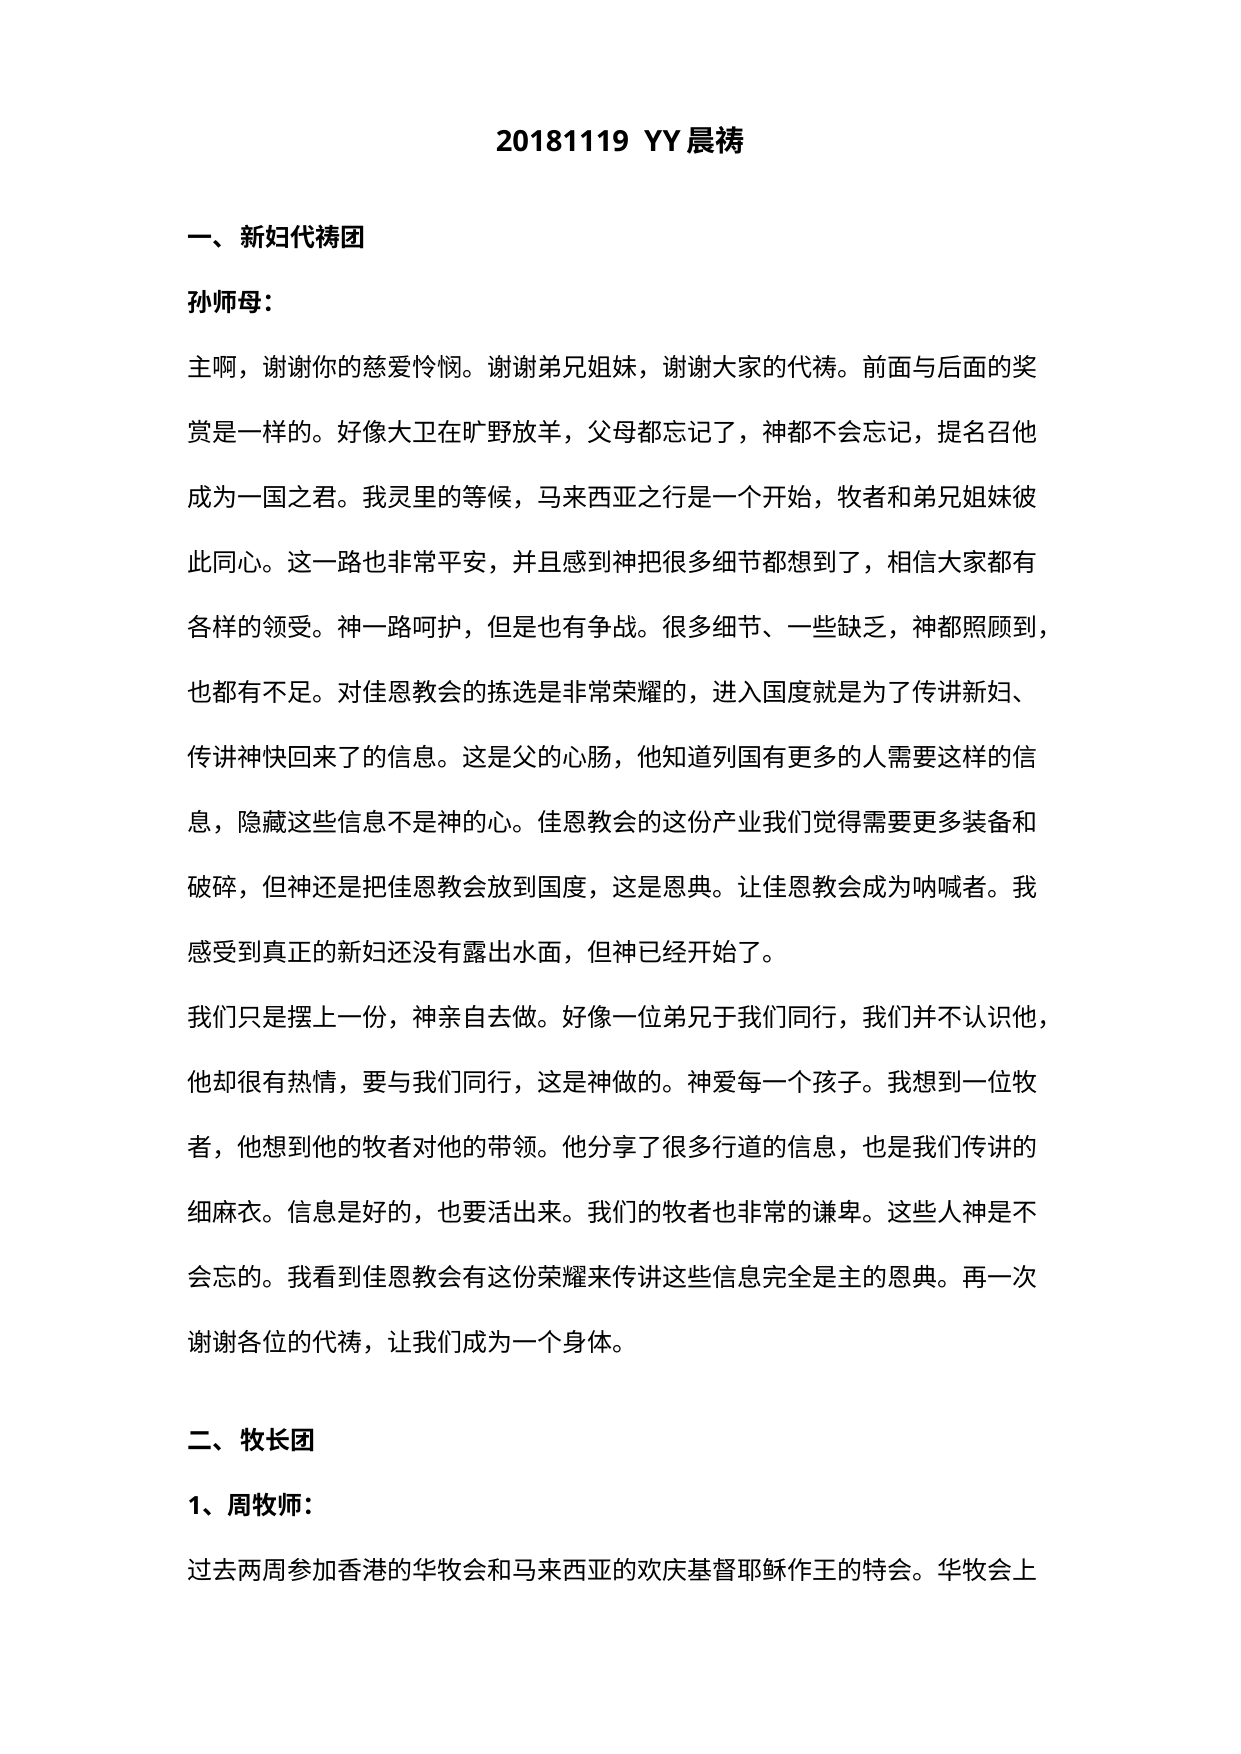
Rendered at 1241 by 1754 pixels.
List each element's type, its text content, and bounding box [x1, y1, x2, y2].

text 我们只是摆上一份，神亲自去做。好像一位弟兄于我们同行，我们并不认识他，他却很有热情，要与我们同行，这是神做的。神爱每一个孩子。我想到一位牧者，他想到他的牧者对他的带领。他分享了很多行道的信息，也是我们传讲的细麻衣。信息是好的，也要活出来。我们的牧者也非常的谦卑。这些人神是不会忘的。我看到佳恩教会有这份荣耀来传讲这些信息完全是主的恩典。再一次谢谢各位的代祷，让我们成为一个身体。 [187, 983, 1053, 1373]
text 1、周牧师： [187, 1471, 1053, 1536]
text 主啊，谢谢你的慈爱怜悯。谢谢弟兄姐妹，谢谢大家的代祷。前面与后面的奖赏是一样的。好像大卫在旷野放羊，父母都忘记了，神都不会忘记，提名召他成为一国之君。我灵里的等候，马来西亚之行是一个开始，牧者和弟兄姐妹彼此同心。这一路也非常平安，并且感到神把很多细节都想到了，相信大家都有各样的领受。神一路呵护，但是也有争战。很多细节、一些缺乏，神都照顾到，也都有不足。对佳恩教会的拣选是非常荣耀的，进入国度就是为了传讲新妇、传讲神快回来了的信息。这是父的心肠，他知道列国有更多的人需要这样的信息，隐藏这些信息不是神的心。佳恩教会的这份产业我们觉得需要更多装备和破碎，但神还是把佳恩教会放到国度，这是恩典。让佳恩教会成为呐喊者。我感受到真正的新妇还没有露出水面，但神已经开始了。 [187, 333, 1053, 983]
list 新妇代祷团 [187, 203, 1053, 268]
text 孙师母： [187, 268, 1053, 333]
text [187, 1536, 1053, 1601]
list 牧长团 [187, 1406, 1053, 1471]
text 20181119 YY晨祷 [187, 106, 1053, 171]
